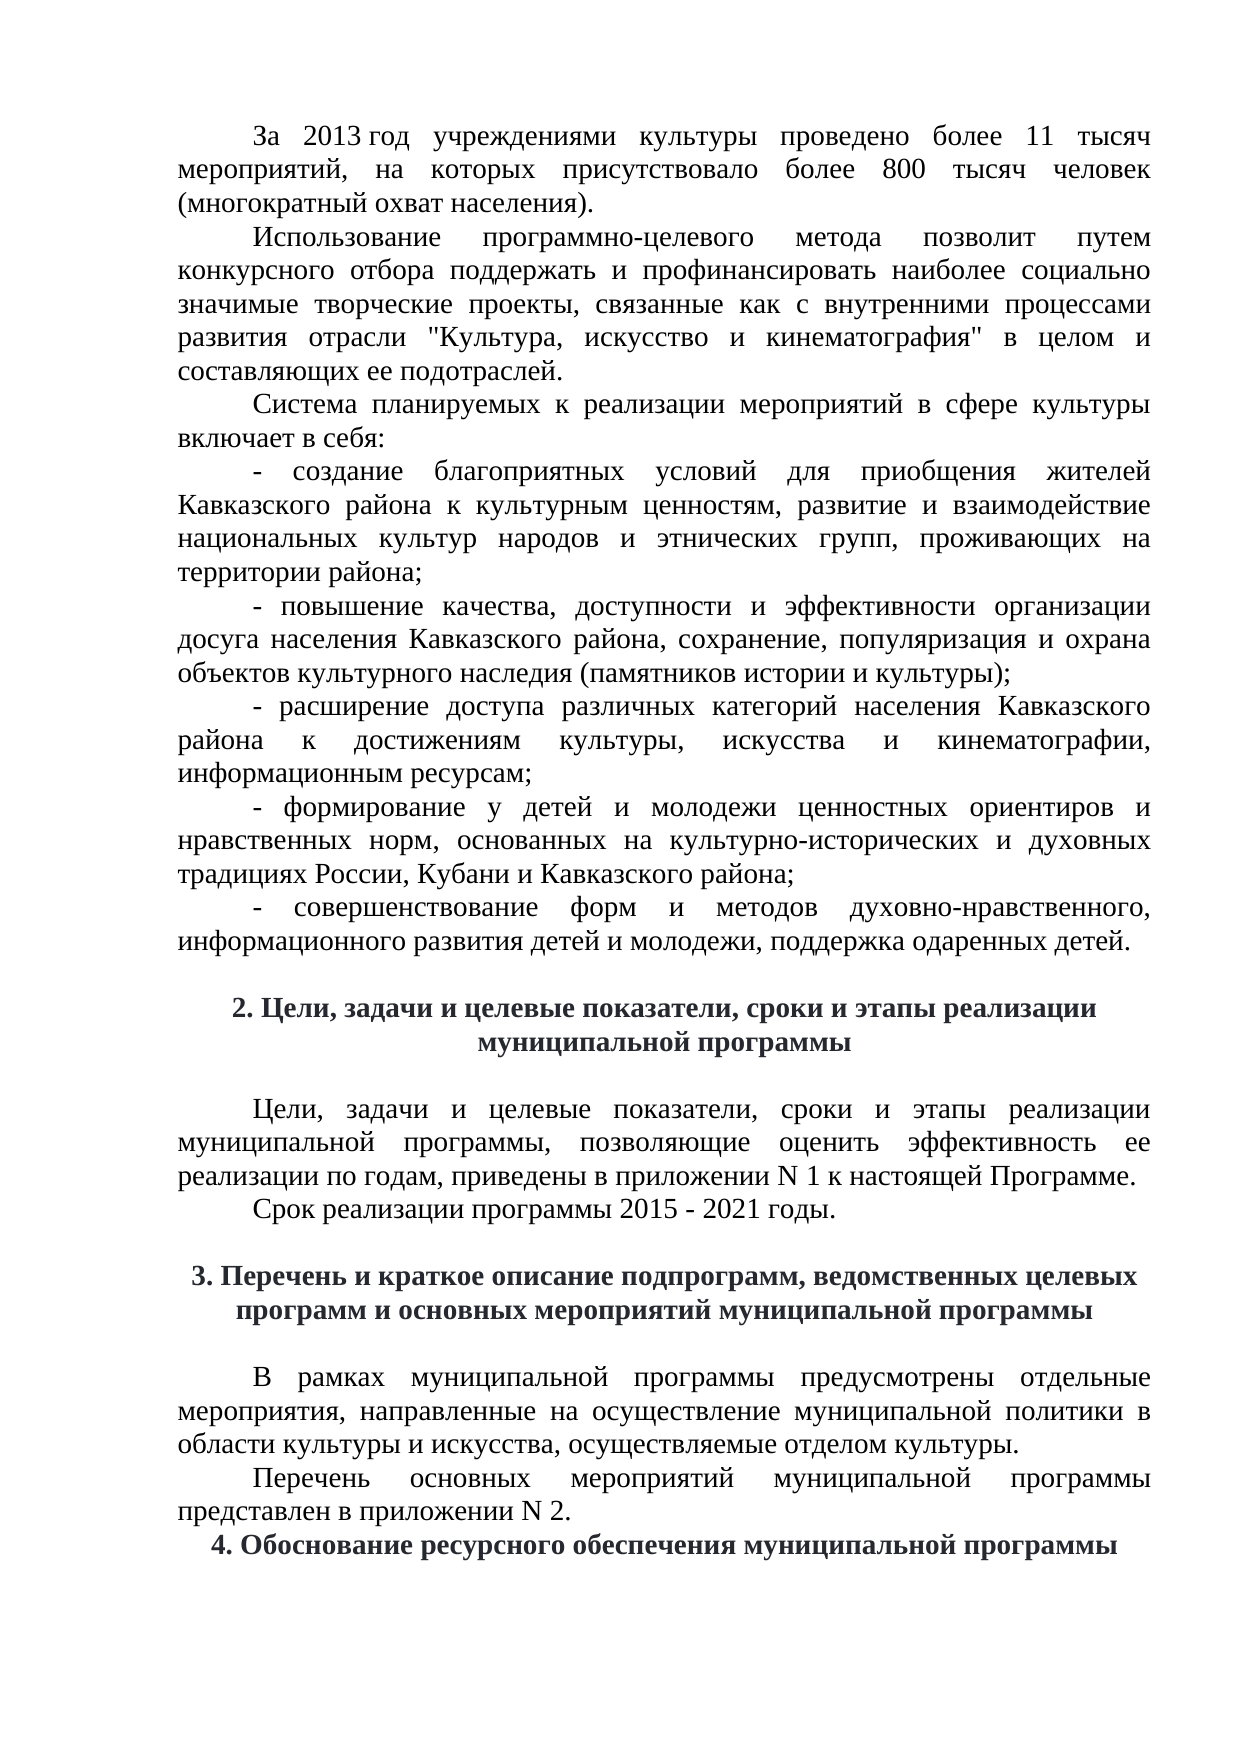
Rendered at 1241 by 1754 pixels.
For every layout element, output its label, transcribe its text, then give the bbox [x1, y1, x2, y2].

text - расширение доступа различных категорий населения Кавказского района к достижениям культуры, искусства и кинематографии, информационным ресурсам; [177, 688, 1152, 789]
text Срок реализации программы 2015 - 2021 годы. [177, 1191, 1152, 1225]
text За 2013 год учреждениями культуры проведено более 11 тысяч мероприятий, на которых присутствовало более 800 тысяч человек (многократный охват населения). [177, 118, 1152, 219]
text Использование программно-целевого метода позволит путем конкурсного отбора поддержать и профинансировать наиболее социально значимые творческие проекты, связанные как с внутренними процессами развития отрасли "Культура, искусство и кинематография" в целом и составляющих ее подотраслей. [177, 219, 1152, 386]
text Система планируемых к реализации мероприятий в сфере культуры включает в себя: [177, 386, 1152, 453]
text 3. Перечень и краткое описание подпрограмм, ведомственных целевых программ и основных мероприятий муниципальной программы [177, 1258, 1152, 1326]
text - повышение качества, доступности и эффективности организации досуга населения Кавказского района, сохранение, популяризация и охрана объектов культурного наследия (памятников истории и культуры); [177, 588, 1152, 688]
text Перечень основных мероприятий муниципальной программы представлен в приложении N 2. [177, 1460, 1152, 1527]
text - совершенствование форм и методов духовно-нравственного, информационного развития детей и молодежи, поддержка одаренных детей. [177, 889, 1152, 957]
text - создание благоприятных условий для приобщения жителей Кавказского района к культурным ценностям, развитие и взаимодействие национальных культур народов и этнических групп, проживающих на территории района; [177, 453, 1152, 588]
text 2. Цели, задачи и целевые показатели, сроки и этапы реализации муниципальной программы [177, 990, 1152, 1057]
text Цели, задачи и целевые показатели, сроки и этапы реализации муниципальной программы, позволяющие оценить эффективность ее реализации по годам, приведены в приложении N 1 к настоящей Программе. [177, 1091, 1152, 1191]
text В рамках муниципальной программы предусмотрены отдельные мероприятия, направленные на осуществление муниципальной политики в области культуры и искусства, осуществляемые отделом культуры. [177, 1359, 1152, 1460]
text - формирование у детей и молодежи ценностных ориентиров и нравственных норм, основанных на культурно-исторических и духовных традициях России, Кубани и Кавказского района; [177, 789, 1152, 889]
text 4. Обоснование ресурсного обеспечения муниципальной программы [177, 1527, 1152, 1560]
